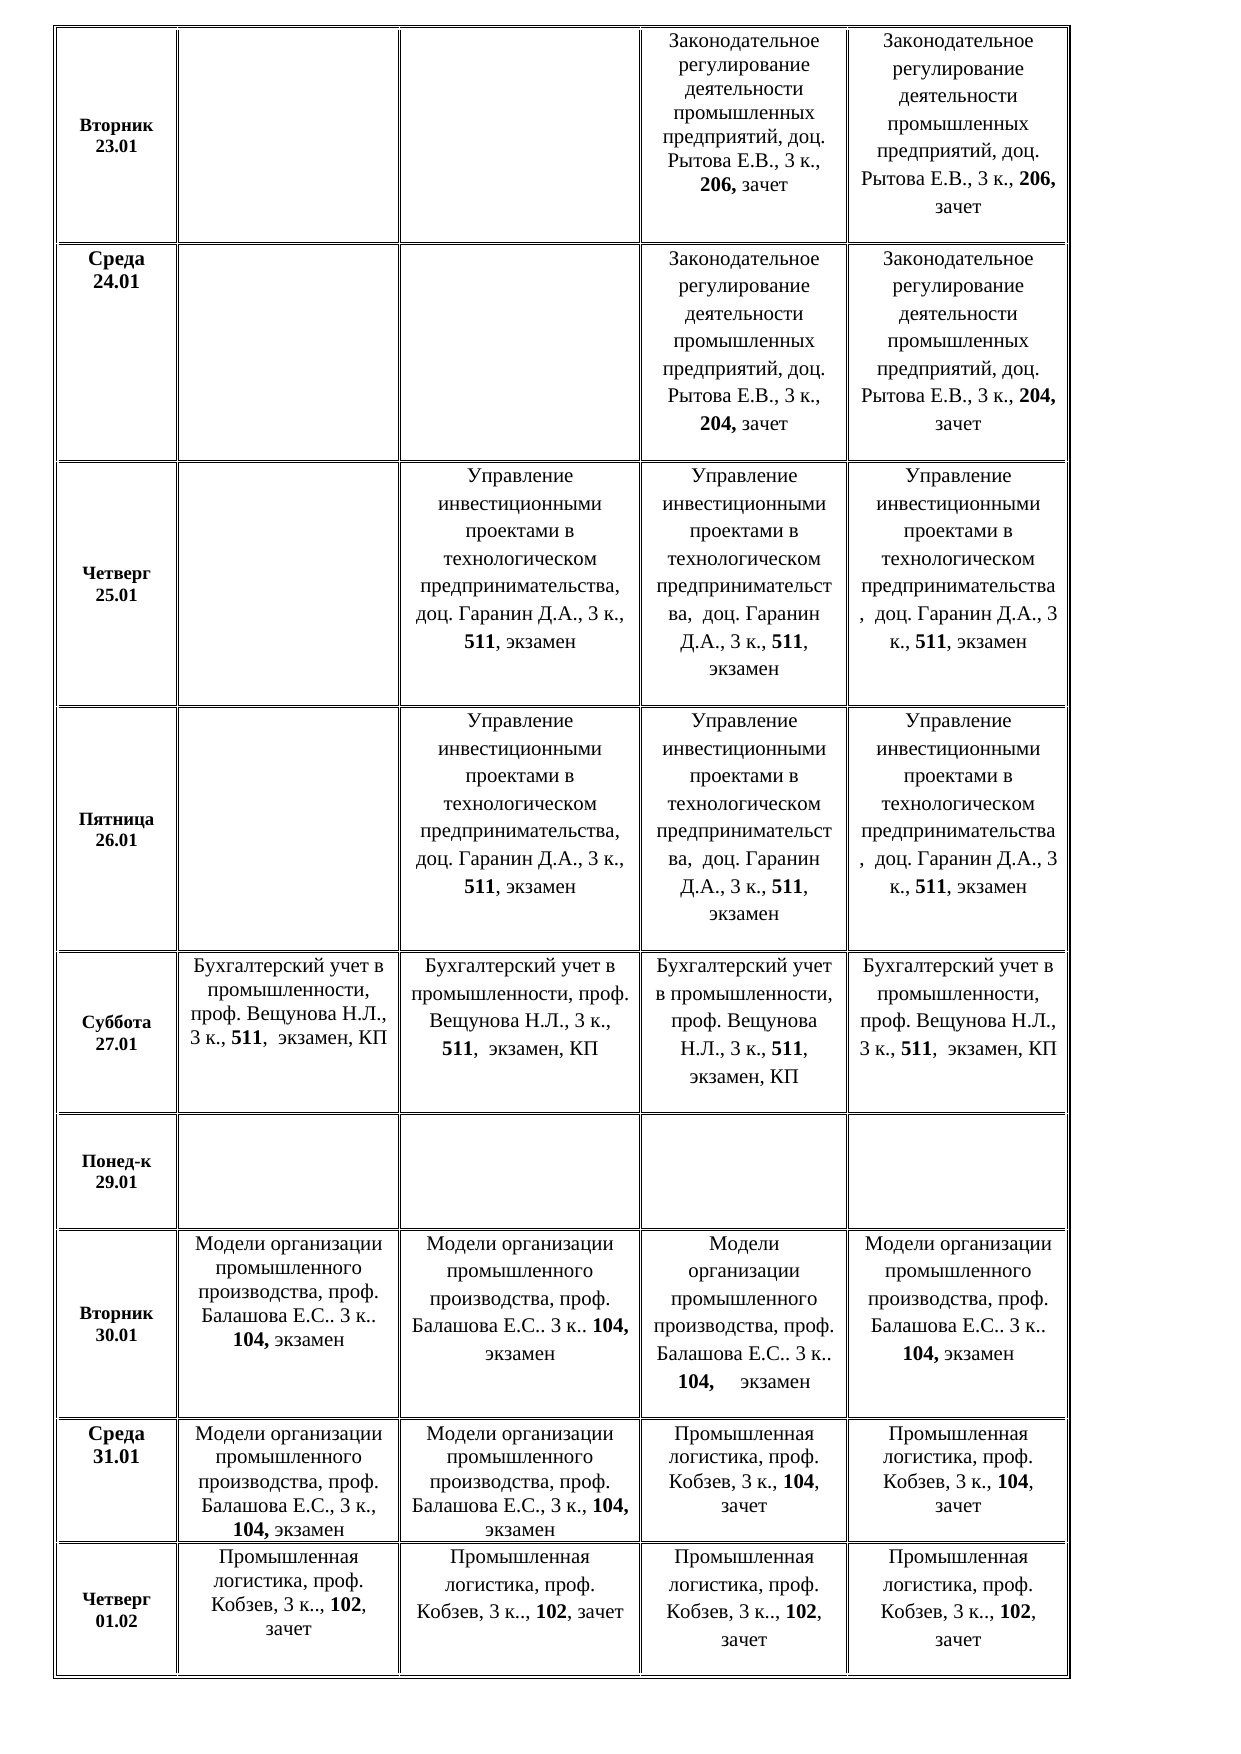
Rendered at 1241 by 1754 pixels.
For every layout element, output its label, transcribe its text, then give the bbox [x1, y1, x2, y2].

table_cell Суббота 27.01 [55, 950, 178, 1112]
table_cell Законодательное регулирование деятельности промышленных предприятий, доц. Рытова Е.В., 3 к., 206, зачет [848, 28, 1067, 242]
table_cell [179, 463, 398, 705]
table_cell Модели организации промышленного производства, проф. Балашова Е.С.. 3 к.. 104, экзамен [642, 1231, 846, 1417]
table_cell Модели организации промышленного производства, проф. Балашова Е.С., 3 к., 104, экзамен [401, 1420, 639, 1541]
table_cell [401, 1115, 639, 1227]
table_cell [642, 1115, 846, 1227]
table_cell Промышленная логистика, проф. Кобзев, 3 к., 104, зачет [642, 1420, 846, 1541]
table_cell [179, 708, 398, 950]
table_cell Бухгалтерский учет в промышленности, проф. Вещунова Н.Л., 3 к., 511, экзамен, КП [179, 953, 398, 1112]
table_cell Четверг 25.01 [57, 460, 176, 705]
table_cell Управление инвестиционными проектами в технологическом предпринимательства, доц. Гаранин Д.А., 3 к., 511, экзамен [401, 463, 639, 705]
table_cell Четверг 01.02 [57, 1541, 178, 1675]
table_cell Промышленная логистика, проф. Кобзев, 3 к.., 102, зачет [848, 1541, 1067, 1675]
table_cell Вторник 30.01 [57, 1228, 176, 1417]
table_cell [179, 1115, 398, 1227]
table_cell Управление инвестиционными проектами в технологическом предпринимательства, доц. Гаранин Д.А., 3 к., 511, экзамен [849, 460, 1067, 705]
table_cell Вторник 23.01 [57, 26, 178, 242]
table_cell Среда 24.01 [55, 242, 178, 460]
table_cell Модели организации промышленного производства, проф. Балашова Е.С.. 3 к.. 104, экзамен [179, 1231, 398, 1417]
table_cell Промышленная логистика, проф. Кобзев, 3 к., 104, зачет [848, 1417, 1069, 1541]
table_cell Модели организации промышленного производства, проф. Балашова Е.С.. 3 к.. 104, экзамен [401, 1231, 639, 1417]
table_cell Бухгалтерский учет в промышленности, проф. Вещунова Н.Л., 3 к., 511, экзамен, КП [401, 953, 639, 1112]
table_cell Промышленная логистика, проф. Кобзев, 3 к.., 102, зачет [641, 1544, 847, 1675]
table_cell Понед-к 29.01 [55, 1112, 178, 1227]
table_cell Модели организации промышленного производства, проф. Балашова Е.С., 3 к., 104, экзамен [179, 1420, 398, 1541]
table_cell Бухгалтерский учет в промышленности, проф. Вещунова Н.Л., 3 к., 511, экзамен, КП [642, 953, 846, 1112]
table_cell Законодательное регулирование деятельности промышленных предприятий, доц. Рытова Е.В., 3 к., 206, зачет [641, 28, 847, 242]
table_cell Законодательное регулирование деятельности промышленных предприятий, доц. Рытова Е.В., 3 к., 204, зачет [848, 242, 1069, 460]
table_cell Среда 31.01 [55, 1417, 178, 1541]
table_cell Бухгалтерский учет в промышленности, проф. Вещунова Н.Л., 3 к., 511, экзамен, КП [848, 950, 1069, 1112]
table_cell [178, 28, 399, 242]
table_cell Законодательное регулирование деятельности промышленных предприятий, доц. Рытова Е.В., 3 к., 204, зачет [642, 245, 846, 460]
table_cell Промышленная логистика, проф. Кобзев, 3 к.., 102, зачет [399, 1541, 641, 1675]
table_cell Управление инвестиционными проектами в технологическом предпринимательства, доц. Гаранин Д.А., 3 к., 511, экзамен [848, 705, 1069, 950]
table_cell Управление инвестиционными проектами в технологическом предпринимательства, доц. Гаранин Д.А., 3 к., 511, экзамен [642, 708, 846, 950]
table_cell Управление инвестиционными проектами в технологическом предпринимательства, доц. Гаранин Д.А., 3 к., 511, экзамен [642, 463, 846, 705]
table_cell Пятница 26.01 [55, 705, 178, 950]
table_cell Промышленная логистика, проф. Кобзев, 3 к.., 102, зачет [178, 1544, 399, 1675]
table_cell [401, 245, 639, 460]
table_cell [848, 1112, 1069, 1227]
table_cell Управление инвестиционными проектами в технологическом предпринимательства, доц. Гаранин Д.А., 3 к., 511, экзамен [401, 708, 639, 950]
table_cell Модели организации промышленного производства, проф. Балашова Е.С.. 3 к.. 104, экзамен [849, 1228, 1067, 1417]
table_cell [179, 245, 398, 460]
table_cell [399, 26, 641, 242]
